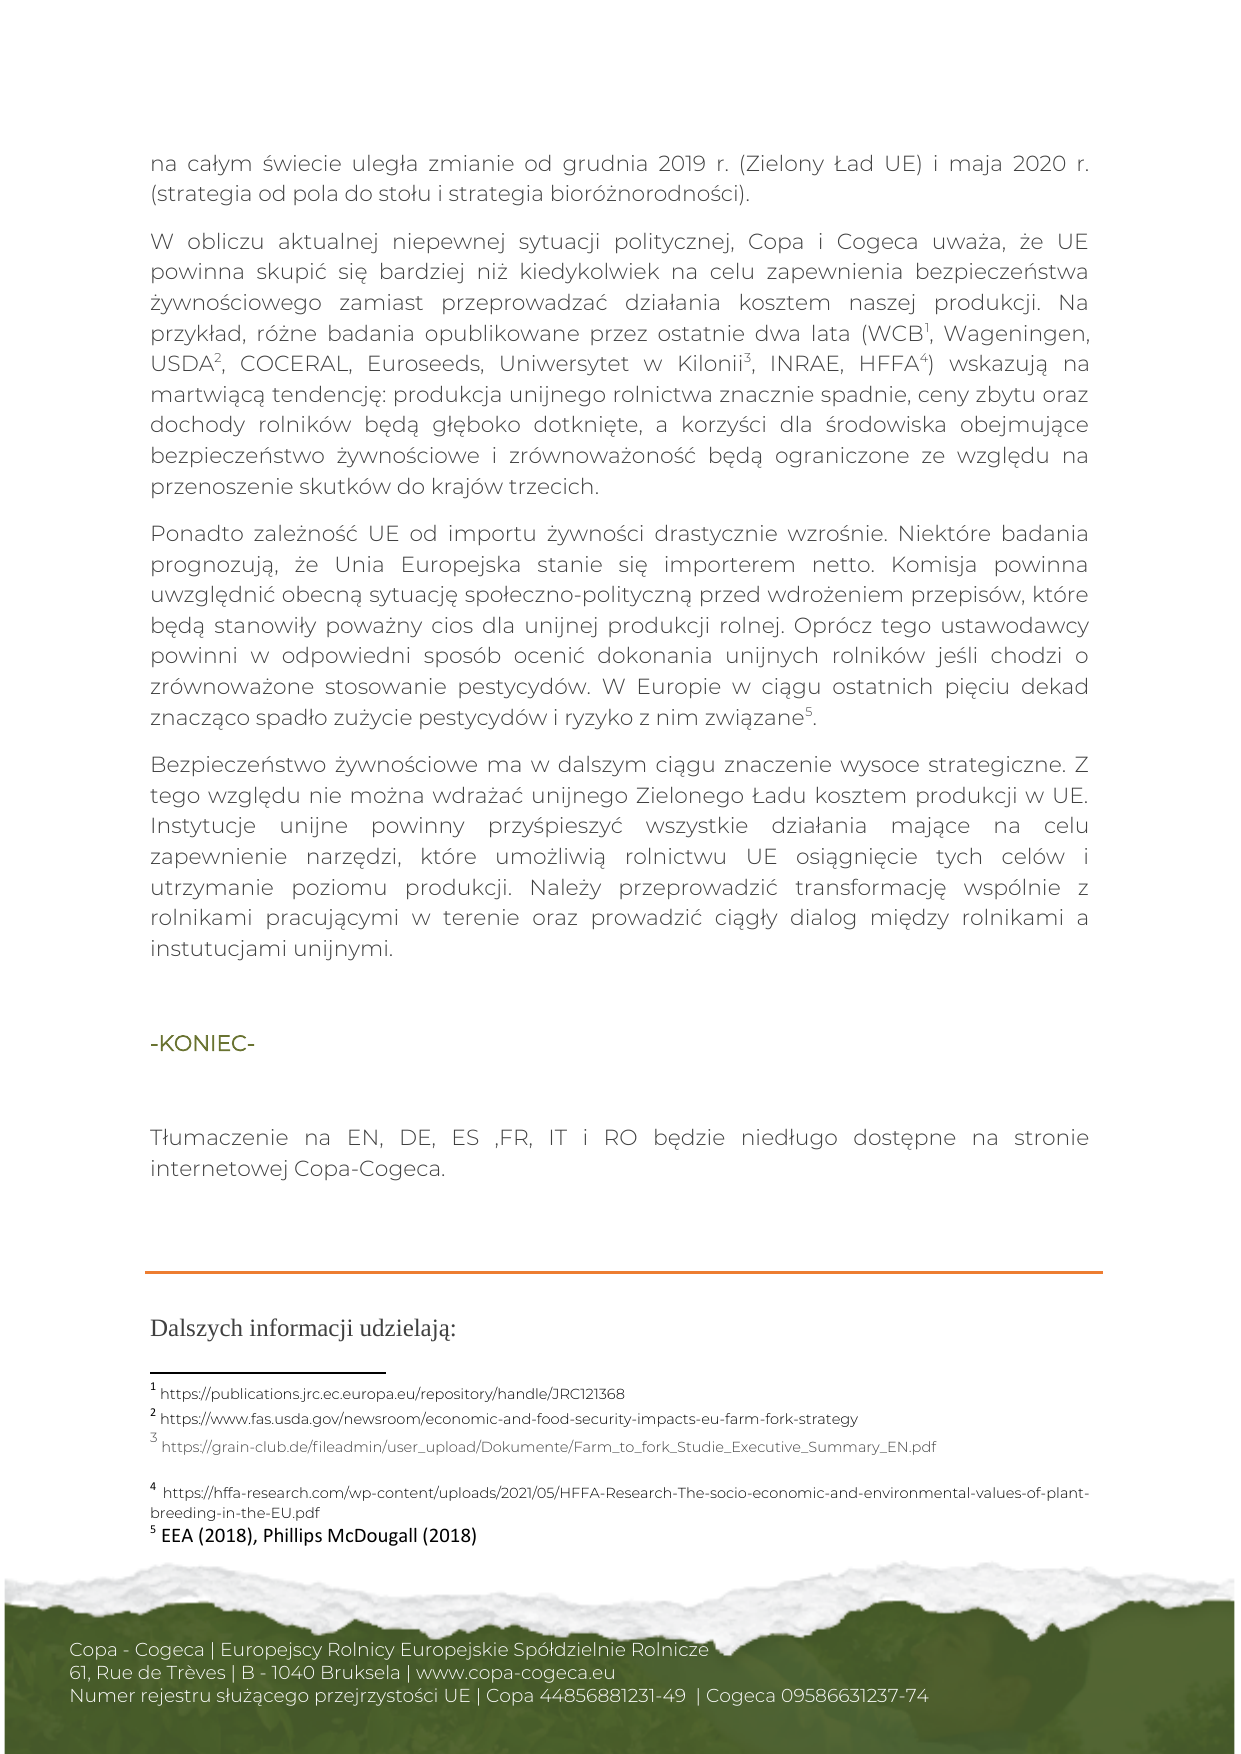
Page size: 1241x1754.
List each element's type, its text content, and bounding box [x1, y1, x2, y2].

text Bezpieczeństwo żywnościowe ma w dalszym ciągu znaczenie wysoce strategiczne. Z tego względu nie można wdrażać unijnego Zielonego Ładu kosztem produkcji w UE. Instytucje unijne powinny przyśpieszyć wszystkie działania mające na celu zapewnienie narzędzi, które umożliwią rolnictwu UE osiągnięcie tych celów i utrzymanie poziomu produkcji. Należy przeprowadzić transformację wspólnie z rolnikami pracującymi w terenie oraz prowadzić ciągły dialog między rolnikami a instutucjami unijnymi. [150, 751, 1090, 962]
text W obliczu aktualnej niepewnej sytuacji politycznej, Copa i Cogeca uważa, że UE powinna skupić się bardziej niż kiedykolwiek na celu zapewnienia bezpieczeństwa żywnościowego zamiast przeprowadzać działania kosztem naszej produkcji. Na przykład, różne badania opublikowane przez ostatnie dwa lata (WCB, Wageningen, USDA, COCERAL, Euroseeds, Uniwersytet w Kilonii, INRAE, HFFA) wskazują na martwiącą tendencję: produkcja unijnego rolnictwa znacznie spadnie, ceny zbytu oraz dochody rolników będą głęboko dotknięte, a korzyści dla środowiska obejmujące bezpieczeństwo żywnościowe i zrównoważoność będą ograniczone ze względu na przenoszenie skutków do krajów trzecich. [150, 228, 1090, 499]
text Ponadto zależność UE od importu żywności drastycznie wzrośnie. Niektóre badania prognozują, że Unia Europejska stanie się importerem netto. Komisja powinna uwzględnić obecną sytuację społeczno-polityczną przed wdrożeniem przepisów, które będą stanowiły poważny cios dla unijnej produkcji rolnej. Oprócz tego ustawodawcy powinni w odpowiedni sposób ocenić dokonania unijnych rolników jeśli chodzi o zrównoważone stosowanie pestycydów. W Europie w ciągu ostatnich pięciu dekad znacząco spadło zużycie pestycydów i ryzyko z nim związane. [150, 520, 1090, 731]
text Tłumaczenie na EN, DE, ES ,FR, IT i RO będzie niedługo dostępne na stronie internetowej Copa-Cogeca. [150, 1124, 1090, 1181]
picture [4, 1547, 1235, 1754]
